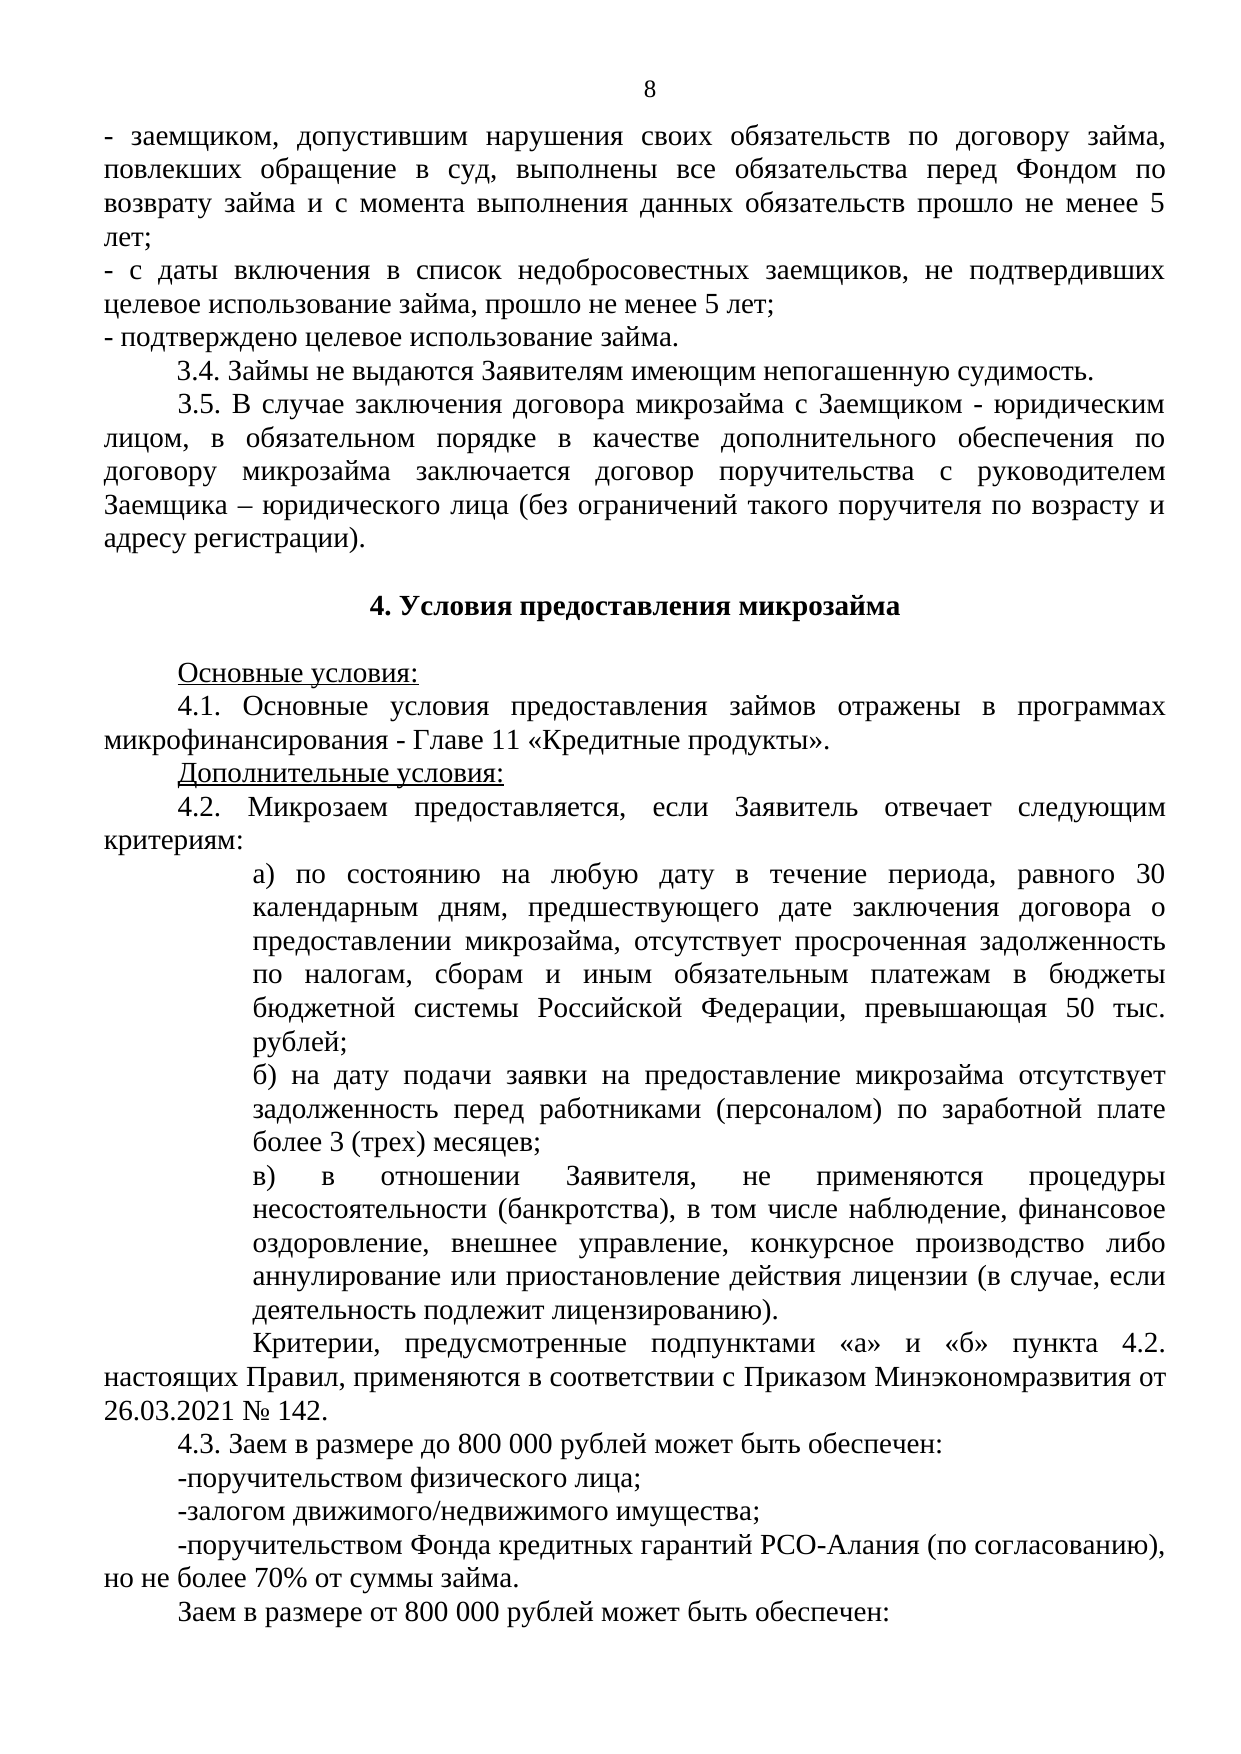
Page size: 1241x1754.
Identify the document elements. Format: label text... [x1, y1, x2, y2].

text 4.1. Основные условия предоставления займов отражены в программах микрофинансирования - Главе 11 «Кредитные продукты». [103, 688, 1167, 755]
text Дополнительные условия: [103, 755, 1167, 789]
text -залогом движимого/недвижимого имущества; [103, 1493, 1167, 1527]
text 4. Условия предоставления микрозайма [103, 588, 1167, 621]
text - с даты включения в список недобросовестных заемщиков, не подтвердивших целевое использование займа, прошло не менее 5 лет; [103, 252, 1167, 319]
text а) по состоянию на любую дату в течение периода, равного 30 календарным дням, предшествующего дате заключения договора о предоставлении микрозайма, отсутствует просроченная задолженность по налогам, сборам и иным обязательным платежам в бюджеты бюджетной системы Российской Федерации, превышающая 50 тыс. рублей; [252, 856, 1167, 1057]
text Основные условия: [103, 655, 1167, 688]
text в) в отношении Заявителя, не применяются процедуры несостоятельности (банкротства), в том числе наблюдение, финансовое оздоровление, внешнее управление, конкурсное производство либо аннулирование или приостановление действия лицензии (в случае, если деятельность подлежит лицензированию). [252, 1158, 1167, 1326]
text 4.3. Заем в размере до 800 000 рублей может быть обеспечен: [103, 1426, 1167, 1460]
text б) на дату подачи заявки на предоставление микрозайма отсутствует задолженность перед работниками (персоналом) по заработной плате более 3 (трех) месяцев; [252, 1057, 1167, 1158]
text Критерии, предусмотренные подпунктами «а» и «б» пункта 4.2. настоящих Правил, применяются в соответствии с Приказом Минэкономразвития от 26.03.2021 № 142. [103, 1326, 1167, 1426]
text 3.4. Займы не выдаются Заявителям имеющим непогашенную судимость. [103, 353, 1167, 386]
text - подтверждено целевое использование займа. [103, 319, 1167, 353]
text 4.2. Микрозаем предоставляется, если Заявитель отвечает следующим критериям: [103, 789, 1167, 856]
text Заем в размере от 800 000 рублей может быть обеспечен: [103, 1594, 1167, 1627]
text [103, 1527, 1167, 1594]
text -поручительством физического лица; [103, 1460, 1167, 1493]
text 3.5. В случае заключения договора микрозайма с Заемщиком - юридическим лицом, в обязательном порядке в качестве дополнительного обеспечения по договору микрозайма заключается договор поручительства с руководителем Заемщика – юридического лица (без ограничений такого поручителя по возрасту и адресу регистрации). [103, 386, 1167, 554]
text - заемщиком, допустившим нарушения своих обязательств по договору займа, повлекших обращение в суд, выполнены все обязательства перед Фондом по возврату займа и с момента выполнения данных обязательств прошло не менее 5 лет; [103, 118, 1167, 252]
